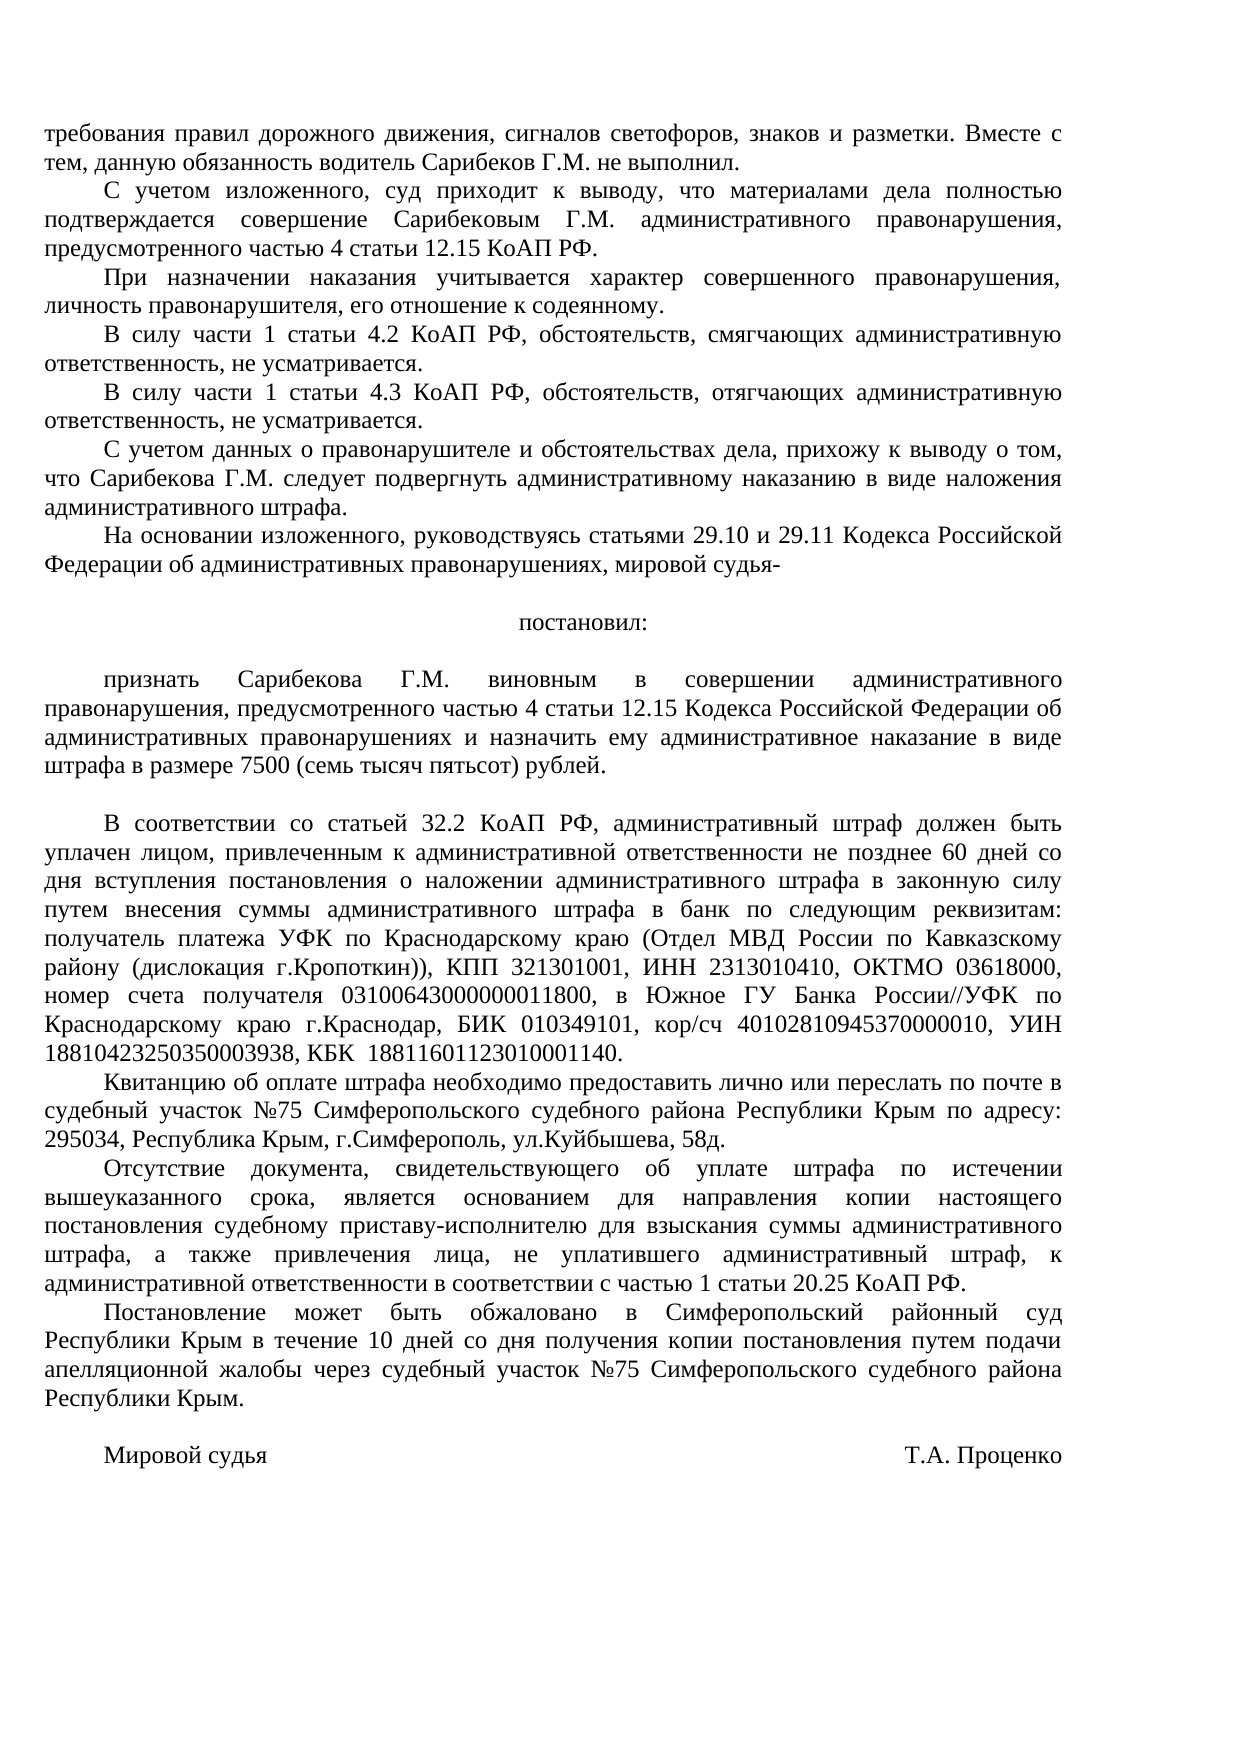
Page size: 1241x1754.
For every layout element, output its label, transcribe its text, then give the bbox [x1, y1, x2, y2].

text В соответствии со статьей 32.2 КоАП РФ, административный штраф должен быть уплачен лицом, привлеченным к административной ответственности не позднее 60 дней со дня вступления постановления о наложении административного штрафа в законную силу путем внесения суммы административного штрафа в банк по следующим реквизитам: получатель платежа УФК по Краснодарскому краю (Отдел МВД России по Кавказскому району (дислокация г.Кропоткин)), КПП 321301001, ИНН 2313010410, ОКТМО 03618000, номер счета получателя 03100643000000011800, в Южное ГУ Банка России//УФК по Краснодарскому краю г.Краснодар, БИК 010349101, кор/сч 40102810945370000010, УИН 18810423250350003938, КБК 18811601123010001140. [44, 808, 1063, 1067]
text При назначении наказания учитывается характер совершенного правонарушения, личность правонарушителя, его отношение к содеянному. [44, 262, 1061, 319]
text Отсутствие документа, свидетельствующего об уплате штрафа по истечении вышеуказанного срока, является основанием для направления копии настоящего постановления судебному приставу-исполнителю для взыскания суммы административного штрафа, а также привлечения лица, не уплатившего административный штраф, к административной ответственности в соответствии с частью 1 статьи 20.25 КоАП РФ. [44, 1153, 1063, 1297]
text признать Сарибекова Г.М. виновным в совершении административного правонарушения, предусмотренного частью 4 статьи 12.15 Кодекса Российской Федерации об административных правонарушениях и назначить ему административное наказание в виде штрафа в размере 7500 (семь тысяч пятьсот) рублей. [44, 664, 1063, 779]
text Квитанцию об оплате штрафа необходимо предоставить лично или переслать по почте в судебный участок №75 Симферопольского судебного района Республики Крым по адресу: 295034, Республика Крым, г.Симферополь, ул.Куйбышева, 58д. [44, 1067, 1063, 1153]
text С учетом изложенного, суд приходит к выводу, что материалами дела полностью подтверждается совершение Сарибековым Г.М. административного правонарушения, предусмотренного частью 4 статьи 12.15 КоАП РФ. [44, 176, 1063, 262]
text постановил: [44, 607, 1063, 636]
text В силу части 1 статьи 4.2 КоАП РФ, обстоятельств, смягчающих административную ответственность, не усматривается. [44, 319, 1063, 377]
text С учетом данных о правонарушителе и обстоятельствах дела, прихожу к выводу о том, что Сарибекова Г.М. следует подвергнуть административному наказанию в виде наложения административного штрафа. [44, 434, 1063, 521]
text Мировой судья Т.А. Проценко [44, 1441, 1063, 1469]
text На основании изложенного, руководствуясь статьями 29.10 и 29.11 Кодекса Российской Федерации об административных правонарушениях, мировой судья- [44, 521, 1063, 578]
text В силу части 1 статьи 4.3 КоАП РФ, обстоятельств, отягчающих административную ответственность, не усматривается. [44, 377, 1063, 434]
text Постановление может быть обжаловано в Симферопольский районный суд Республики Крым в течение 10 дней со дня получения копии постановления путем подачи апелляционной жалобы через судебный участок №75 Симферопольского судебного района Республики Крым. [44, 1297, 1063, 1412]
